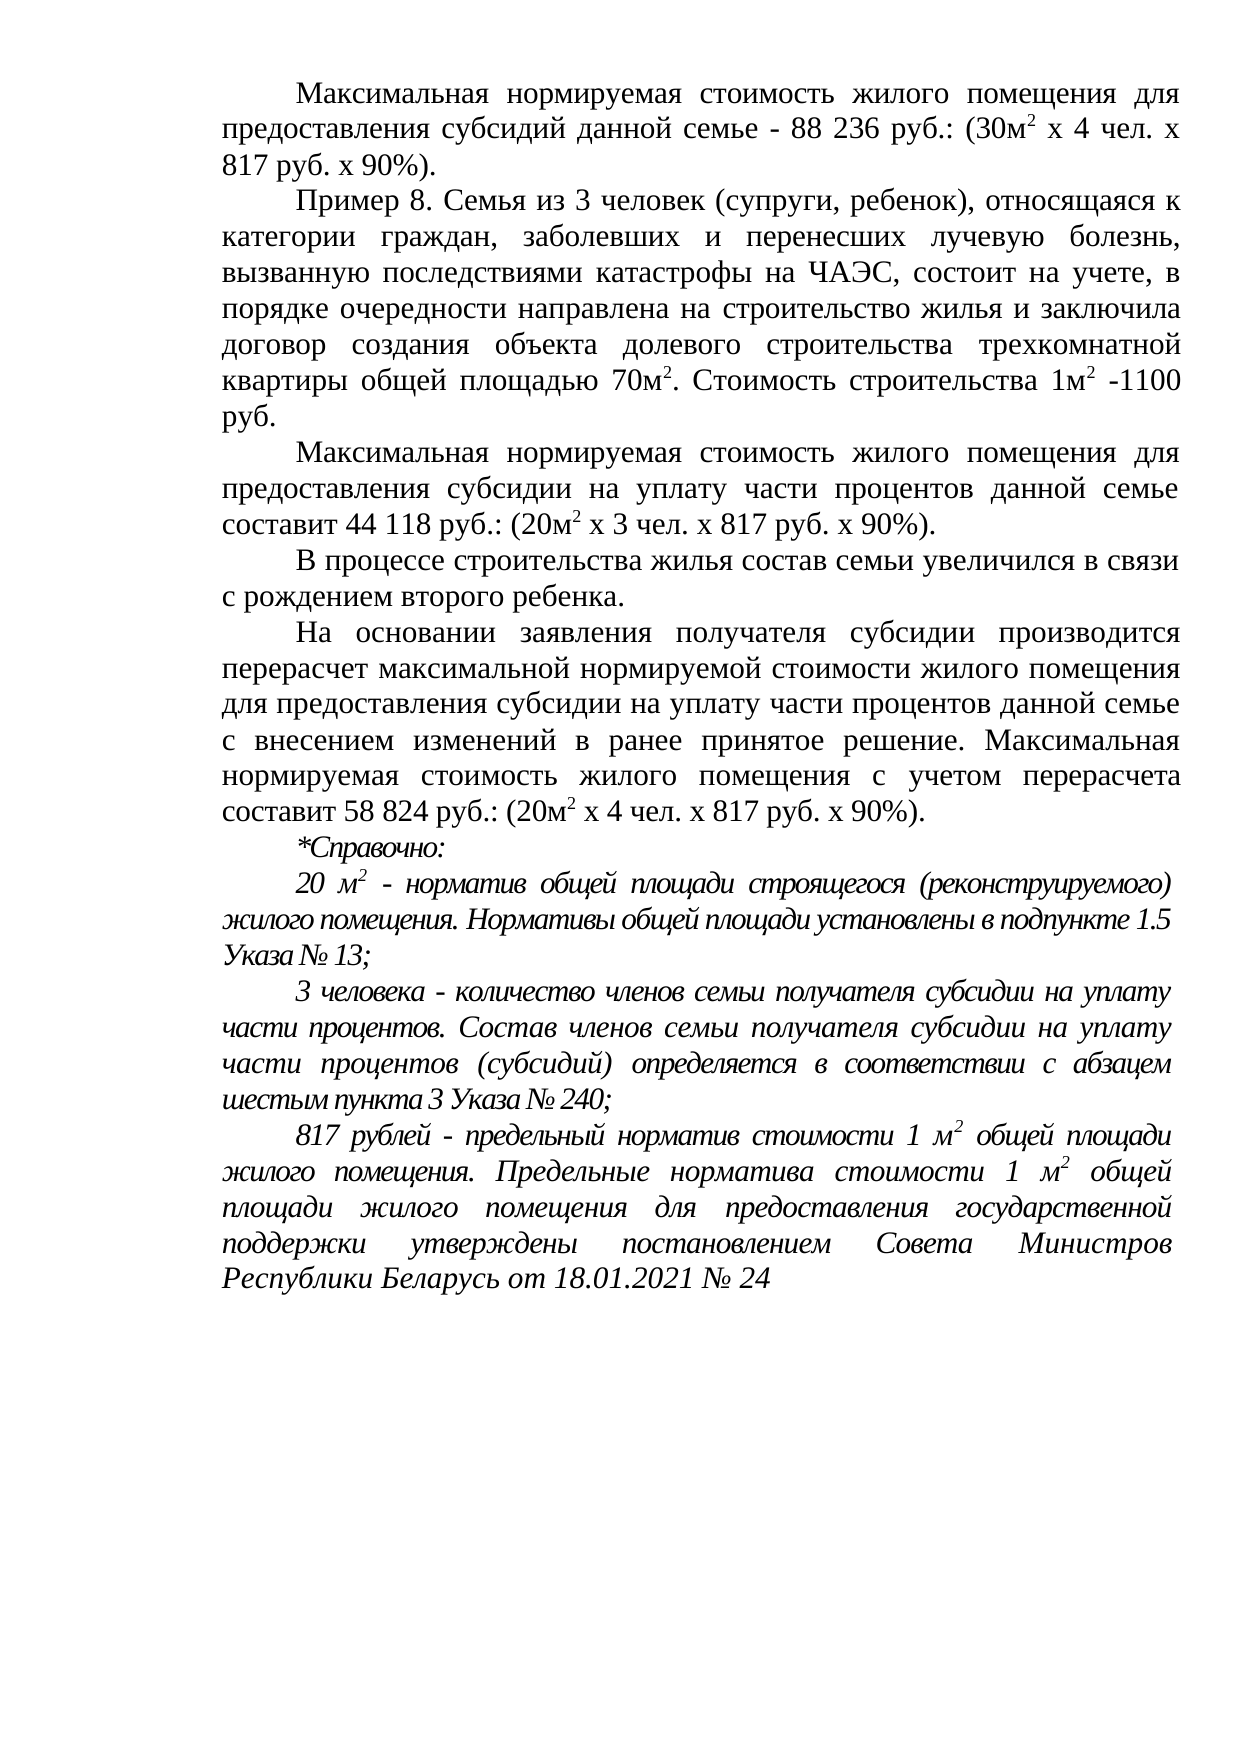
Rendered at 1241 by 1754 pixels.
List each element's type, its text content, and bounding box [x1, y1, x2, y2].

text Максимальная нормируемая стоимость жилого помещения для предоставления субсидий данной семье - 88 236 руб.: (30м2 х 4 чел. х 817 руб. х 90%). [222, 74, 1180, 182]
text Максимальная нормируемая стоимость жилого помещения для предоставления субсидии на уплату части процентов данной семье составит 44 118 руб.: (20м2 х 3 чел. х 817 руб. х 90%). [222, 433, 1180, 541]
text Пример 8. Семья из 3 человек (супруги, ребенок), относящаяся к категории граждан, заболевших и перенесших лучевую болезнь, вызванную последствиями катастрофы на ЧАЭС, состоит на учете, в порядке очередности направлена на строительство жилья и заключила договор создания объекта долевого строительства трехкомнатной квартиры общей площадью 70м2. Стоимость строительства 1м2 -1100 руб. [222, 182, 1181, 433]
text В процессе строительства жилья состав семьи увеличился в связи с рождением второго ребенка. [222, 541, 1180, 613]
text 3 человека - количество членов семьи получателя субсидии на уплату части процентов. Состав членов семьи получателя субсидии на уплату части процентов (субсидий) определяется в соответствии с абзацем шестым пункта 3 Указа № 240; [222, 972, 1175, 1116]
text *Справочно: [222, 828, 1181, 864]
text На основании заявления получателя субсидии производится перерасчет максимальной нормируемой стоимости жилого помещения для предоставления субсидии на уплату части процентов данной семье с внесением изменений в ранее принятое решение. Максимальная нормируемая стоимость жилого помещения с учетом перерасчета составит 58 824 руб.: (20м2 х 4 чел. х 817 руб. х 90%). [222, 613, 1181, 828]
text 817 рублей - предельный норматив стоимости 1 м2 общей площади жилого помещения. Предельные норматива стоимости 1 м2 общей площади жилого помещения для предоставления государственной поддержки утверждены постановлением Совета Министров Республики Беларусь от 18.01.2021 № 24 [222, 1116, 1175, 1296]
text 20 м2 - норматив общей площади строящегося (реконструируемого) жилого помещения. Нормативы общей площади установлены в подпункте 1.5 Указа № 13; [222, 864, 1175, 972]
